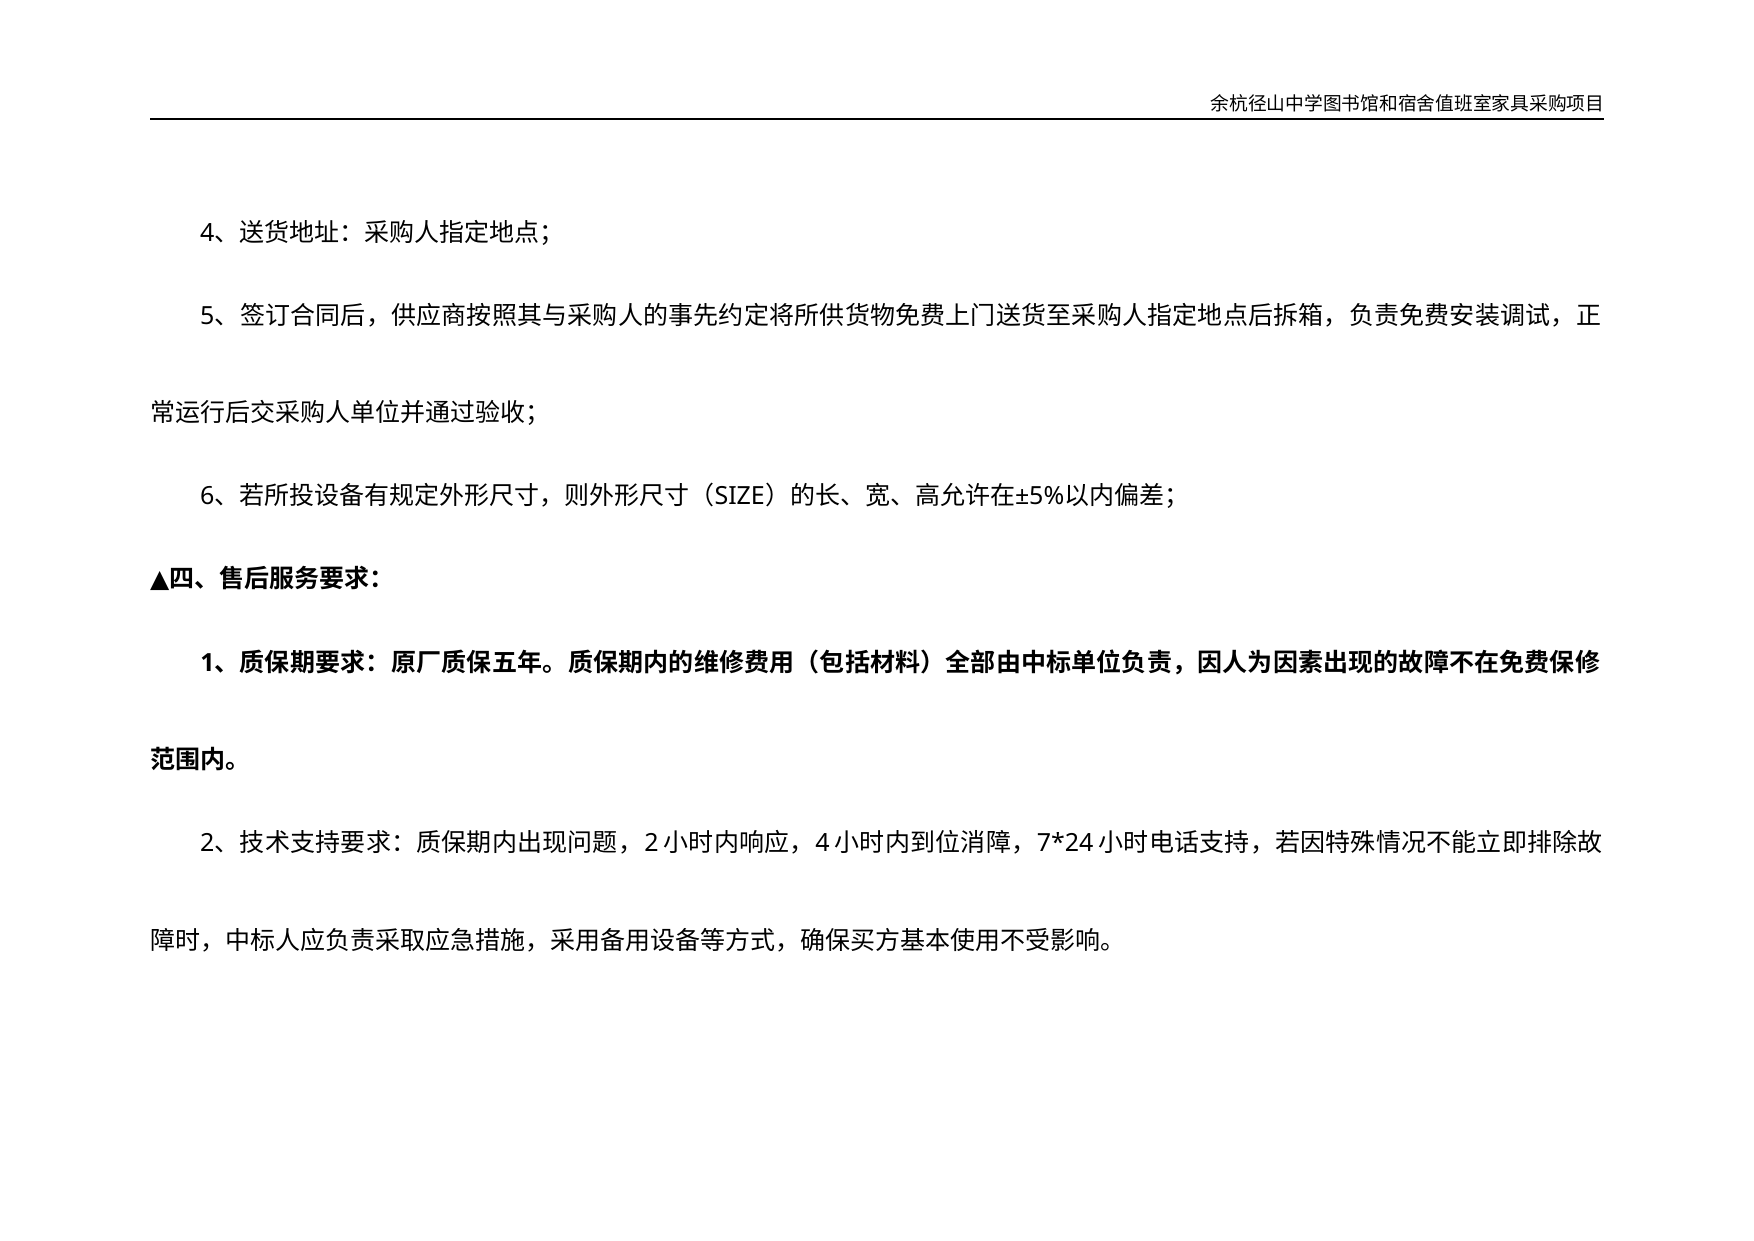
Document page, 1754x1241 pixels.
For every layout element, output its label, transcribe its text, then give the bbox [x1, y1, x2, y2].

list 2、技术支持要求：质保期内出现问题，2小时内响应，4小时内到位消障，7*24小时电话支持，若因特殊情况不能立即排除故障时，中标人应负责采取应急措施，采用备用设备等方式，确保买方基本使用不受影响。 [150, 808, 1604, 971]
list 4、送货地址：采购人指定地点； [150, 198, 1604, 263]
list 质保期要求：原厂质保五年。质保期内的维修费用（包括材料）全部由中标单位负责，因人为因素出现的故障不在免费保修范围内。 [150, 628, 1604, 790]
list 6、若所投设备有规定外形尺寸，则外形尺寸（SIZE）的长、宽、高允许在±5%以内偏差； [150, 461, 1604, 526]
list ▲四、售后服务要求： [150, 544, 1604, 609]
list 5、签订合同后，供应商按照其与采购人的事先约定将所供货物免费上门送货至采购人指定地点后拆箱，负责免费安装调试，正常运行后交采购人单位并通过验收； [150, 281, 1604, 443]
